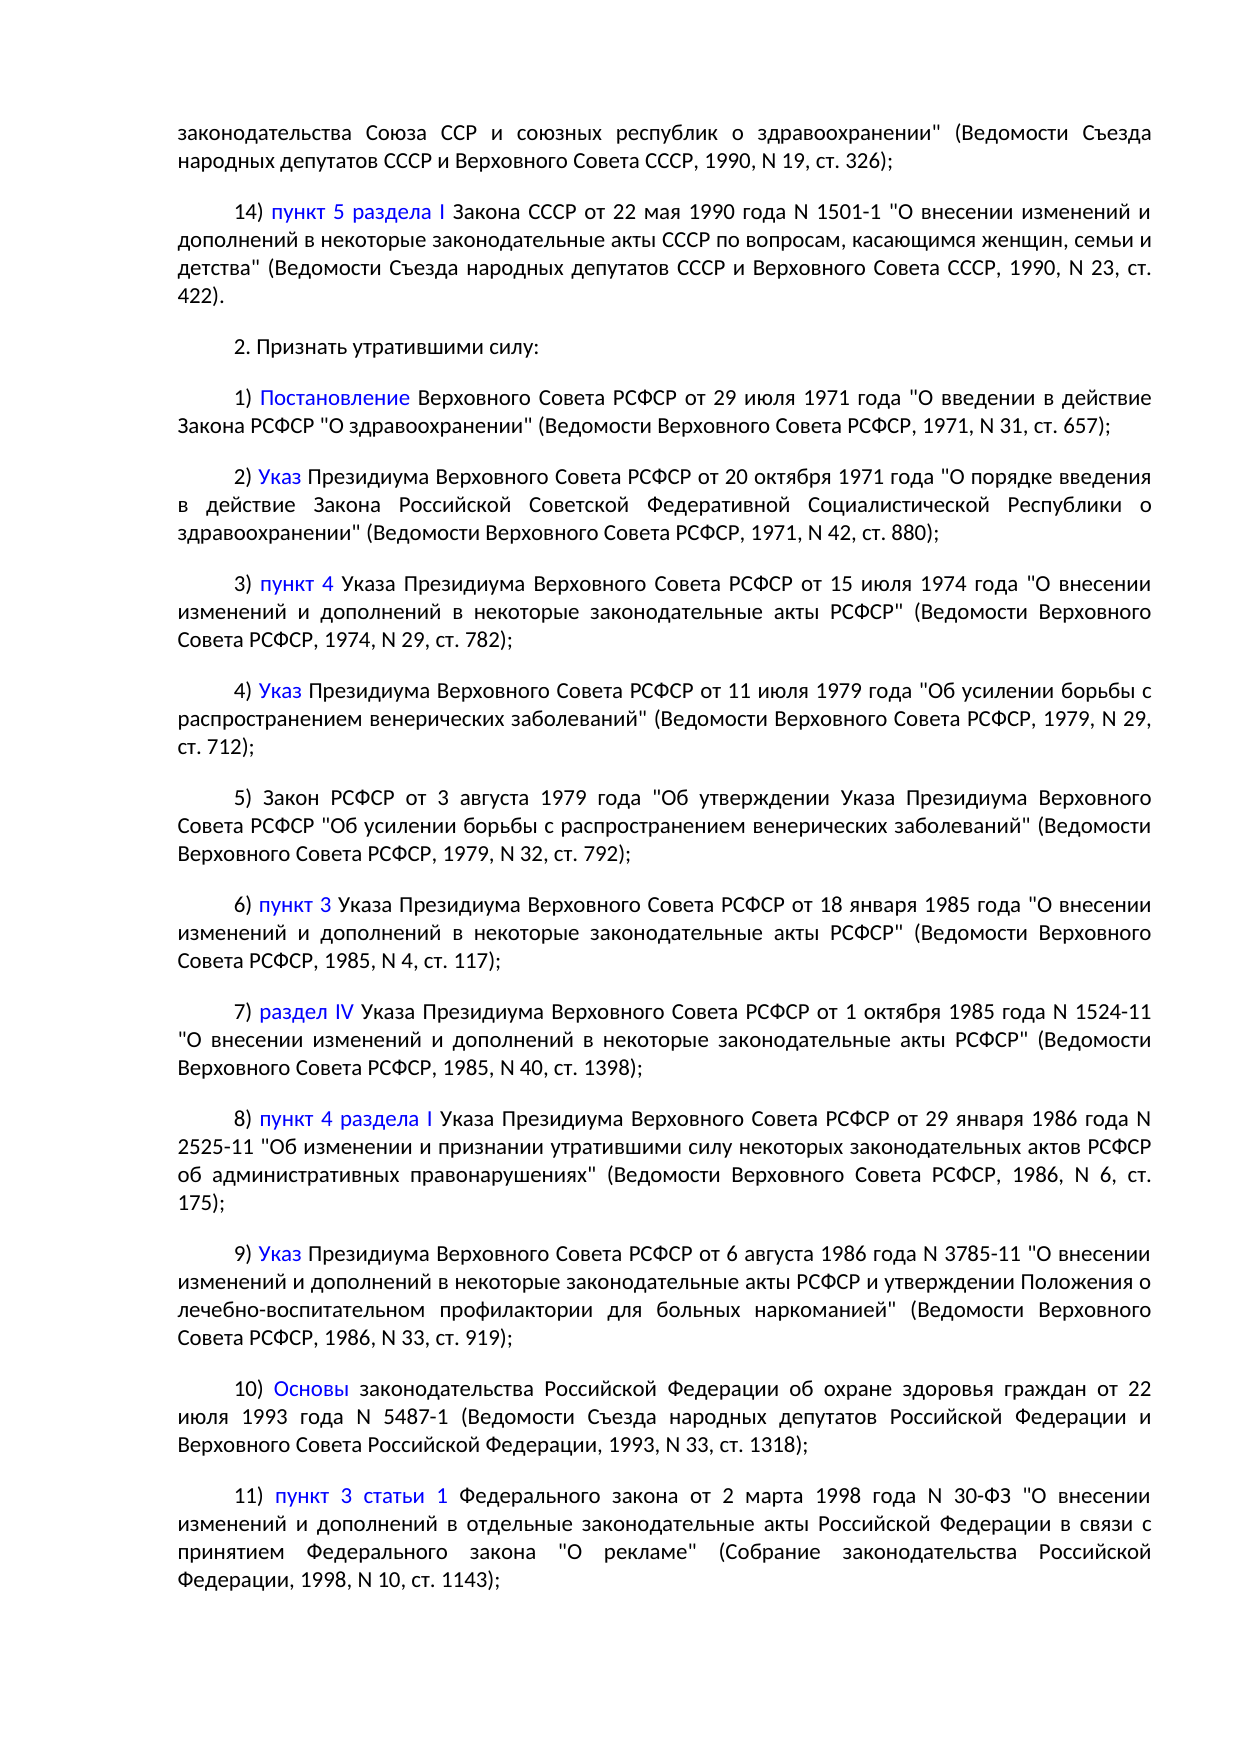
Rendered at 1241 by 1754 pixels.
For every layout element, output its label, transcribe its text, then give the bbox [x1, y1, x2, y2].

text 4) Указ Президиума Верховного Совета РСФСР от 11 июля 1979 года "Об усилении борьбы с распространением венерических заболеваний" (Ведомости Верховного Совета РСФСР, 1979, N 29, ст. 712); [177, 676, 1152, 760]
text 3) пункт 4 Указа Президиума Верховного Совета РСФСР от 15 июля 1974 года "О внесении изменений и дополнений в некоторые законодательные акты РСФСР" (Ведомости Верховного Совета РСФСР, 1974, N 29, ст. 782); [177, 569, 1152, 653]
text 6) пункт 3 Указа Президиума Верховного Совета РСФСР от 18 января 1985 года "О внесении изменений и дополнений в некоторые законодательные акты РСФСР" (Ведомости Верховного Совета РСФСР, 1985, N 4, ст. 117); [177, 890, 1152, 974]
text 8) пункт 4 раздела I Указа Президиума Верховного Совета РСФСР от 29 января 1986 года N 2525-11 "Об изменении и признании утратившими силу некоторых законодательных актов РСФСР об административных правонарушениях" (Ведомости Верховного Совета РСФСР, 1986, N 6, ст. 175); [177, 1104, 1152, 1216]
text 1) Постановление Верховного Совета РСФСР от 29 июля 1971 года "О введении в действие Закона РСФСР "О здравоохранении" (Ведомости Верховного Совета РСФСР, 1971, N 31, ст. 657); [177, 383, 1152, 439]
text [177, 118, 1152, 174]
text 7) раздел IV Указа Президиума Верховного Совета РСФСР от 1 октября 1985 года N 1524-11 "О внесении изменений и дополнений в некоторые законодательные акты РСФСР" (Ведомости Верховного Совета РСФСР, 1985, N 40, ст. 1398); [177, 997, 1152, 1081]
text 9) Указ Президиума Верховного Совета РСФСР от 6 августа 1986 года N 3785-11 "О внесении изменений и дополнений в некоторые законодательные акты РСФСР и утверждении Положения о лечебно-воспитательном профилактории для больных наркоманией" (Ведомости Верховного Совета РСФСР, 1986, N 33, ст. 919); [177, 1239, 1152, 1351]
text 11) пункт 3 статьи 1 Федерального закона от 2 марта 1998 года N 30-ФЗ "О внесении изменений и дополнений в отдельные законодательные акты Российской Федерации в связи с принятием Федерального закона "О рекламе" (Собрание законодательства Российской Федерации, 1998, N 10, ст. 1143); [177, 1481, 1152, 1593]
text 2) Указ Президиума Верховного Совета РСФСР от 20 октября 1971 года "О порядке введения в действие Закона Российской Советской Федеративной Социалистической Республики о здравоохранении" (Ведомости Верховного Совета РСФСР, 1971, N 42, ст. 880); [177, 462, 1152, 546]
text 5) Закон РСФСР от 3 августа 1979 года "Об утверждении Указа Президиума Верховного Совета РСФСР "Об усилении борьбы с распространением венерических заболеваний" (Ведомости Верховного Совета РСФСР, 1979, N 32, ст. 792); [177, 783, 1152, 867]
text 14) пункт 5 раздела I Закона СССР от 22 мая 1990 года N 1501-1 "О внесении изменений и дополнений в некоторые законодательные акты СССР по вопросам, касающимся женщин, семьи и детства" (Ведомости Съезда народных депутатов СССР и Верховного Совета СССР, 1990, N 23, ст. 422). [177, 197, 1152, 309]
text 10) Основы законодательства Российской Федерации об охране здоровья граждан от 22 июля 1993 года N 5487-1 (Ведомости Съезда народных депутатов Российской Федерации и Верховного Совета Российской Федерации, 1993, N 33, ст. 1318); [177, 1374, 1152, 1458]
text 2. Признать утратившими силу: [177, 332, 1152, 360]
